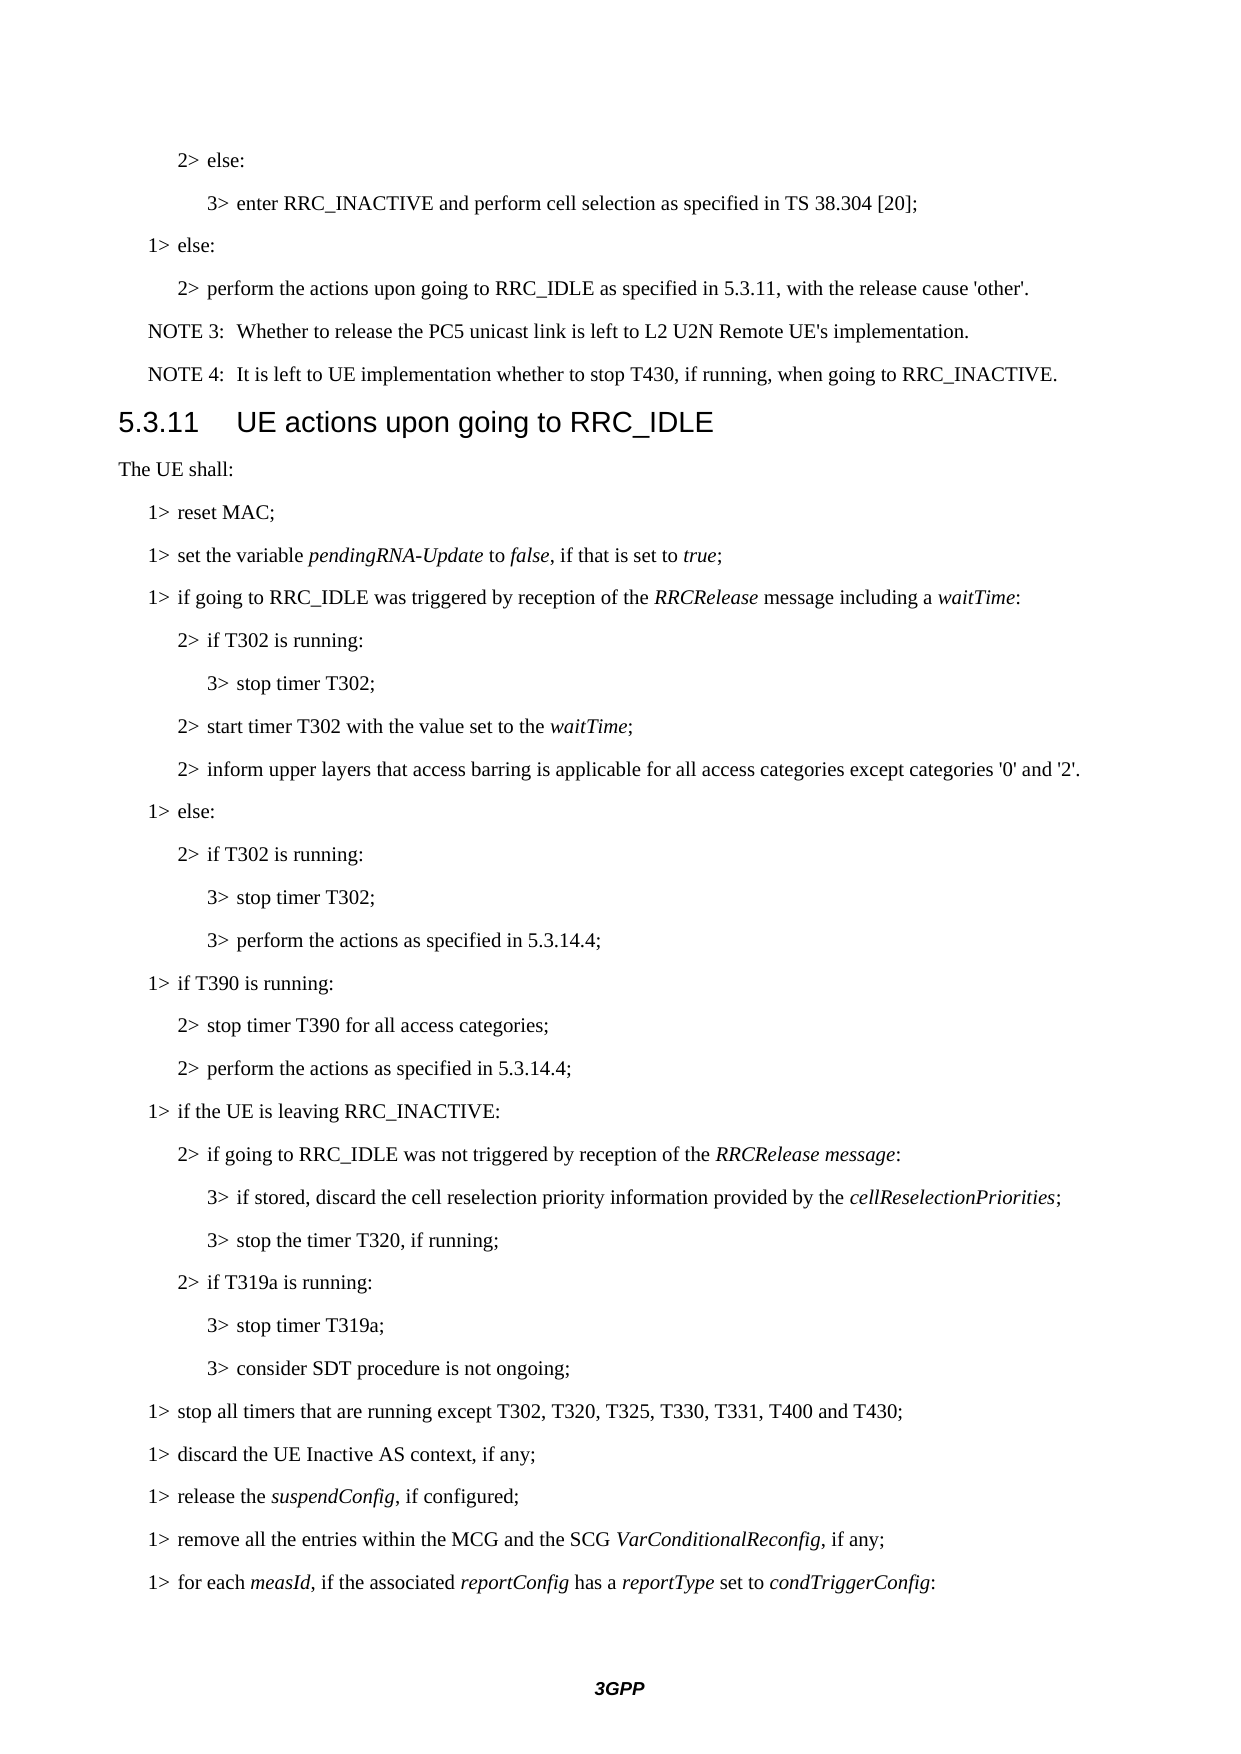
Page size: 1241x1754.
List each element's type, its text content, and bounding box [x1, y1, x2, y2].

text 3> enter RRC_INACTIVE and perform cell selection as specified in TS 38.304 [20]; [207, 191, 1122, 214]
text 1> remove all the entries within the MCG and the SCG VarConditionalReconfig, if any; [148, 1527, 1122, 1551]
text 3> stop timer T302; [207, 671, 1122, 695]
text 1> release the suspendConfig, if configured; [148, 1484, 1122, 1508]
text 1> discard the UE Inactive AS context, if any; [148, 1442, 1122, 1466]
text 2> start timer T302 with the value set to the waitTime; [177, 714, 1122, 738]
text 1> for each measId, if the associated reportConfig has a reportType set to condTriggerConfig: [148, 1570, 1122, 1594]
text 2> if going to RRC_IDLE was not triggered by reception of the RRCRelease message: [177, 1142, 1122, 1166]
text 2> if T319a is running: [177, 1270, 1122, 1294]
text The UE shall: [118, 457, 1122, 481]
text 1> if the UE is leaving RRC_INACTIVE: [148, 1099, 1122, 1123]
text 1> stop all timers that are running except T302, T320, T325, T330, T331, T400 and T430; [148, 1399, 1122, 1423]
text 3> stop timer T319a; [207, 1313, 1122, 1337]
text 1> else: [148, 799, 1122, 823]
text 1> if T390 is running: [148, 971, 1122, 995]
text 1> reset MAC; [148, 500, 1122, 524]
text 1> else: [148, 233, 1122, 257]
text 3> consider SDT procedure is not ongoing; [207, 1356, 1122, 1380]
text 1> set the variable pendingRNA-Update to false, if that is set to true; [148, 542, 1122, 567]
text 2> perform the actions as specified in 5.3.14.4; [177, 1056, 1122, 1080]
text 2> else: [177, 148, 1122, 172]
text 2> if T302 is running: [177, 628, 1122, 652]
text 1> if going to RRC_IDLE was triggered by reception of the RRCRelease message including a waitTime: [148, 585, 1122, 609]
text 3> if stored, discard the cell reselection priority information provided by the cellReselectionPriorities; [207, 1185, 1122, 1209]
text 3> perform the actions as specified in 5.3.14.4; [207, 928, 1122, 952]
text NOTE 4: It is left to UE implementation whether to stop T430, if running, when going to RRC_INACTIVE. [148, 362, 1122, 386]
text 2> if T302 is running: [177, 842, 1122, 866]
text 2> stop timer T390 for all access categories; [177, 1013, 1122, 1037]
text 3> stop timer T302; [207, 885, 1122, 909]
text 2> perform the actions upon going to RRC_IDLE as specified in 5.3.11, with the release cause 'other'. [177, 276, 1122, 300]
text 3> stop the timer T320, if running; [207, 1227, 1122, 1252]
text 5.3.11 UE actions upon going to RRC_IDLE [118, 404, 1122, 438]
text NOTE 3: Whether to release the PC5 unicast link is left to L2 U2N Remote UE's implementation. [148, 319, 1122, 343]
text 2> inform upper layers that access barring is applicable for all access categories except categories '0' and '2'. [177, 757, 1122, 781]
